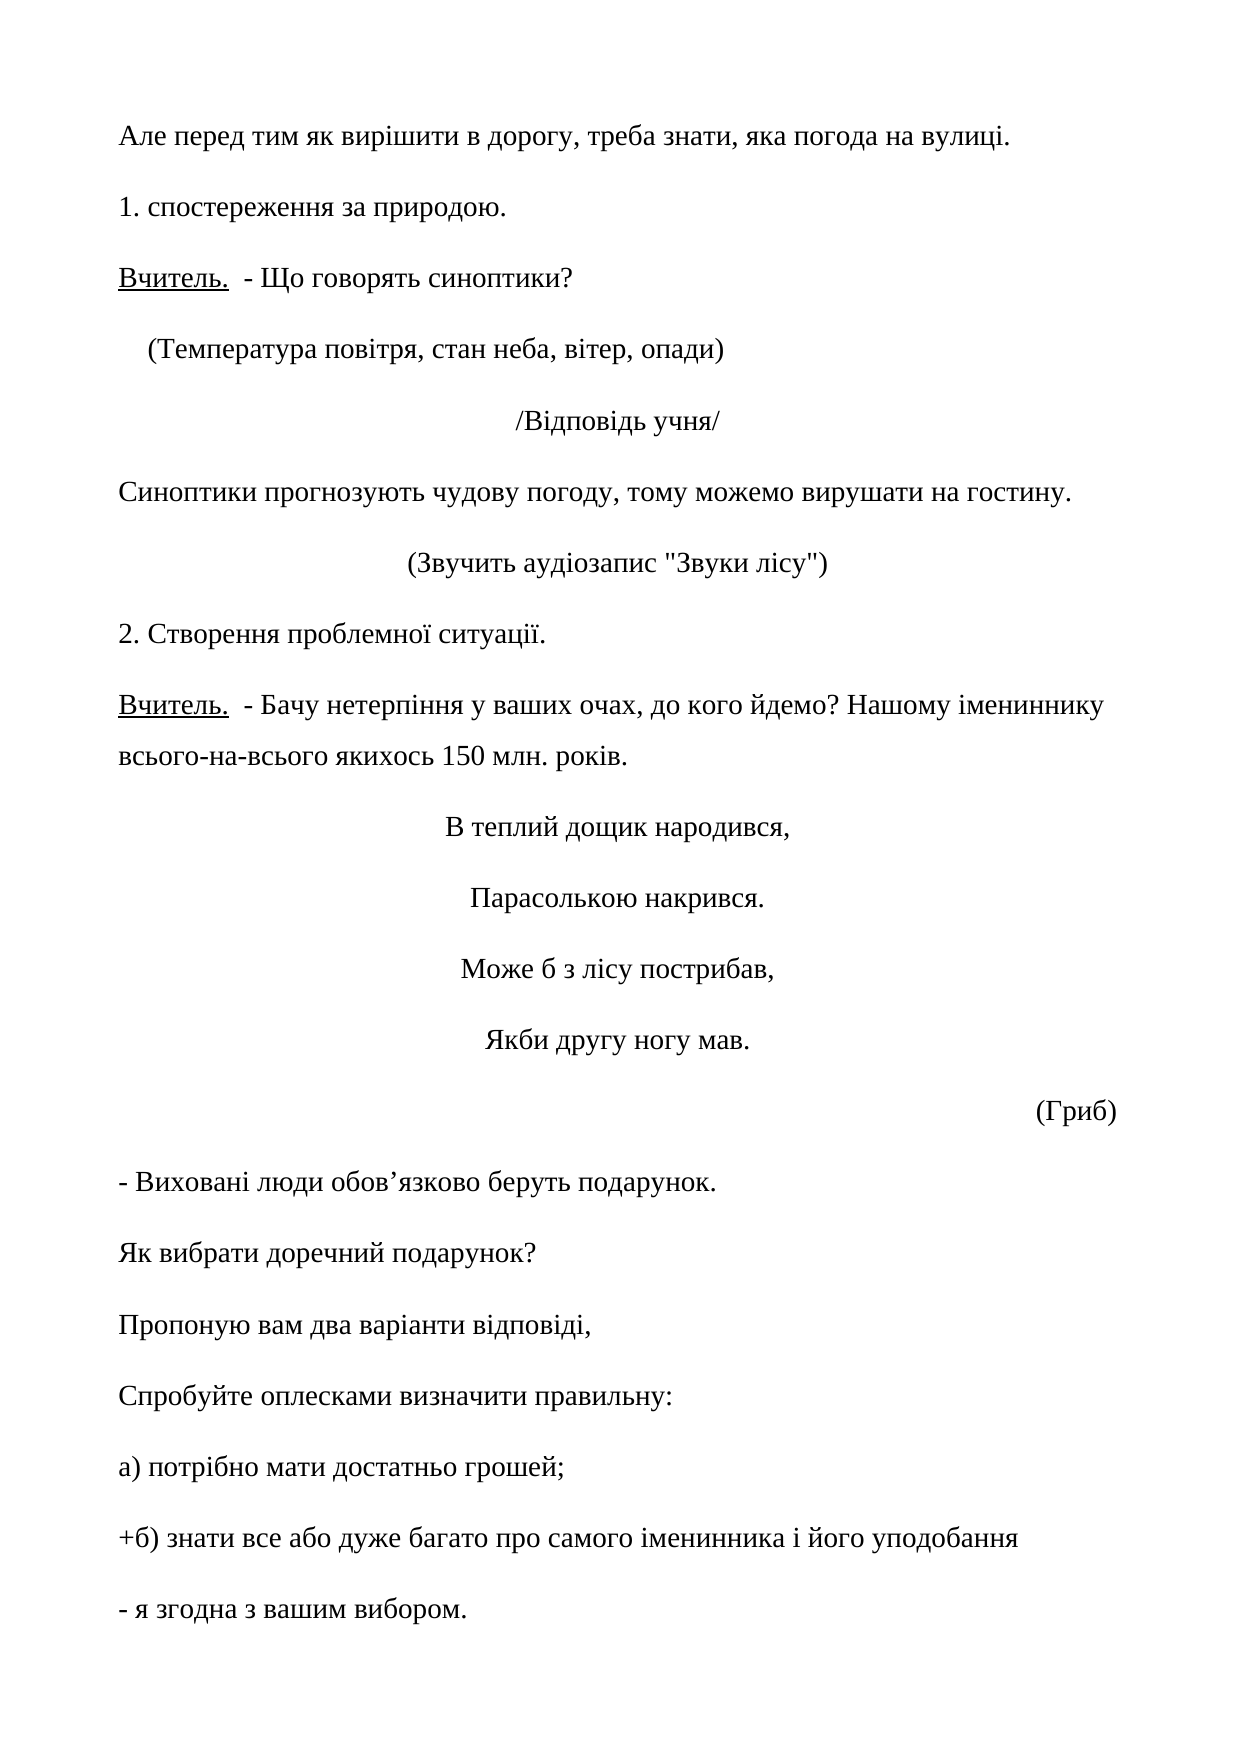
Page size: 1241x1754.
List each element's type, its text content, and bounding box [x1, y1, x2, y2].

text Але перед тим як вирішити в дорогу, треба знати, яка погода на вулиці. [118, 118, 1117, 152]
text (Звучить аудіозапис "Звуки лісу") [118, 545, 1117, 578]
text 2. Створення проблемної ситуації. [118, 616, 1117, 650]
text Пропоную вам два варіанти відповіді, [118, 1307, 1117, 1340]
text Спробуйте оплесками визначити правильну: [118, 1378, 1117, 1411]
text +б) знати все або дуже багато про самого іменинника і його уподобання [118, 1520, 1117, 1554]
text Може б з лісу пострибав, [118, 951, 1117, 984]
text Синоптики прогнозують чудову погоду, тому можемо вирушати на гостину. [118, 474, 1117, 507]
text В теплий дощик народився, [118, 809, 1117, 842]
text /Відповідь учня/ [118, 403, 1117, 436]
text 1. спостереження за природою. [118, 189, 1117, 223]
text - Виховані люди обов’язково беруть подарунок. [118, 1164, 1117, 1198]
text Вчитель. - Що говорять синоптики? [118, 260, 1117, 294]
text (Гриб) [118, 1093, 1117, 1127]
text Як вибрати доречний подарунок? [118, 1236, 1117, 1269]
text Парасолькою накрився. [118, 880, 1117, 913]
text - я згодна з вашим вибором. [118, 1591, 1117, 1625]
text Якби другу ногу мав. [118, 1022, 1117, 1056]
text а) потрібно мати достатньо грошей; [118, 1449, 1117, 1483]
text Вчитель. - Бачу нетерпіння у ваших очах, до кого йдемо? Нашому імениннику всього-на-всього якихось 150 млн. років. [118, 687, 1117, 771]
text (Температура повітря, стан неба, вітер, опади) [118, 332, 1117, 365]
